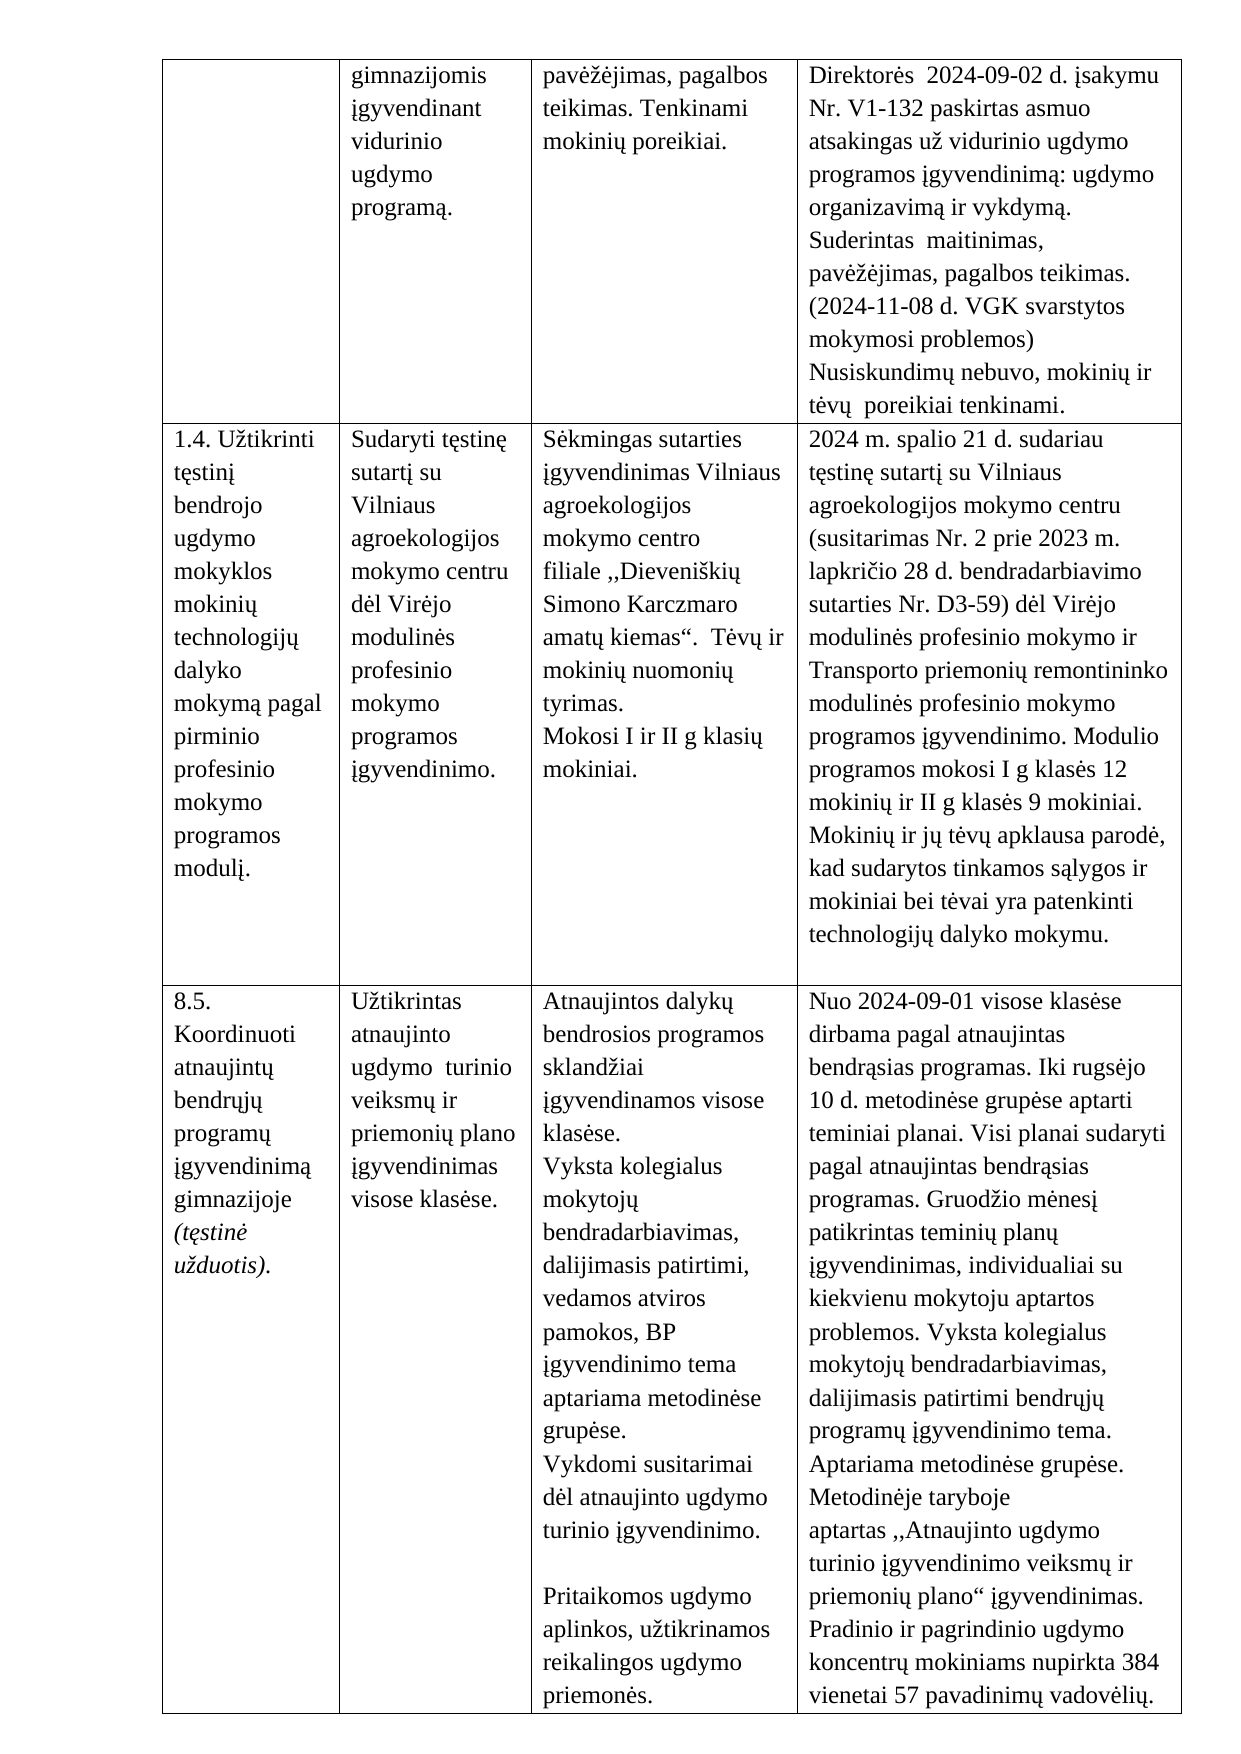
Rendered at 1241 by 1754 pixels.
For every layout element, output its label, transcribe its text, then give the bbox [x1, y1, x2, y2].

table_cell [798, 60, 1181, 423]
table_cell Sudaryti tęstinę sutartį su Vilniaus agroekologijos mokymo centru dėl Virėjo modulinės profesinio mokymo programos įgyvendinimo. [340, 424, 531, 985]
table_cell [532, 986, 797, 1712]
table_cell 2024 m. spalio 21 d. sudariau tęstinę sutartį su Vilniaus agroekologijos mokymo centru (susitarimas Nr. 2 prie 2023 m. lapkričio 28 d. bendradarbiavimo sutarties Nr. D3-59) dėl Virėjo modulinės profesinio mokymo ir Transporto priemonių remontininko modulinės profesinio mokymo programos įgyvendinimo. Modulio programos mokosi I g klasės 12 mokinių ir II g klasės 9 mokiniai. Mokinių ir jų tėvų apklausa parodė, kad sudarytos tinkamos sąlygos ir mokiniai bei tėvai yra patenkinti technologijų dalyko mokymu. [798, 424, 1181, 985]
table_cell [340, 986, 531, 1712]
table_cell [163, 986, 339, 1712]
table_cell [163, 60, 339, 423]
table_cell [532, 60, 797, 423]
table_cell Sėkmingas sutarties įgyvendinimas Vilniaus agroekologijos mokymo centro filiale ,,Dieveniškių Simono Karczmaro amatų kiemas“. Tėvų ir mokinių nuomonių tyrimas. Mokosi I ir II g klasių mokiniai. [532, 424, 797, 985]
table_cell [340, 60, 531, 423]
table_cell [798, 986, 1181, 1712]
table_cell 1.4. Užtikrinti tęstinį bendrojo ugdymo mokyklos mokinių technologijų dalyko mokymą pagal pirminio profesinio mokymo programos modulį. [163, 424, 339, 985]
